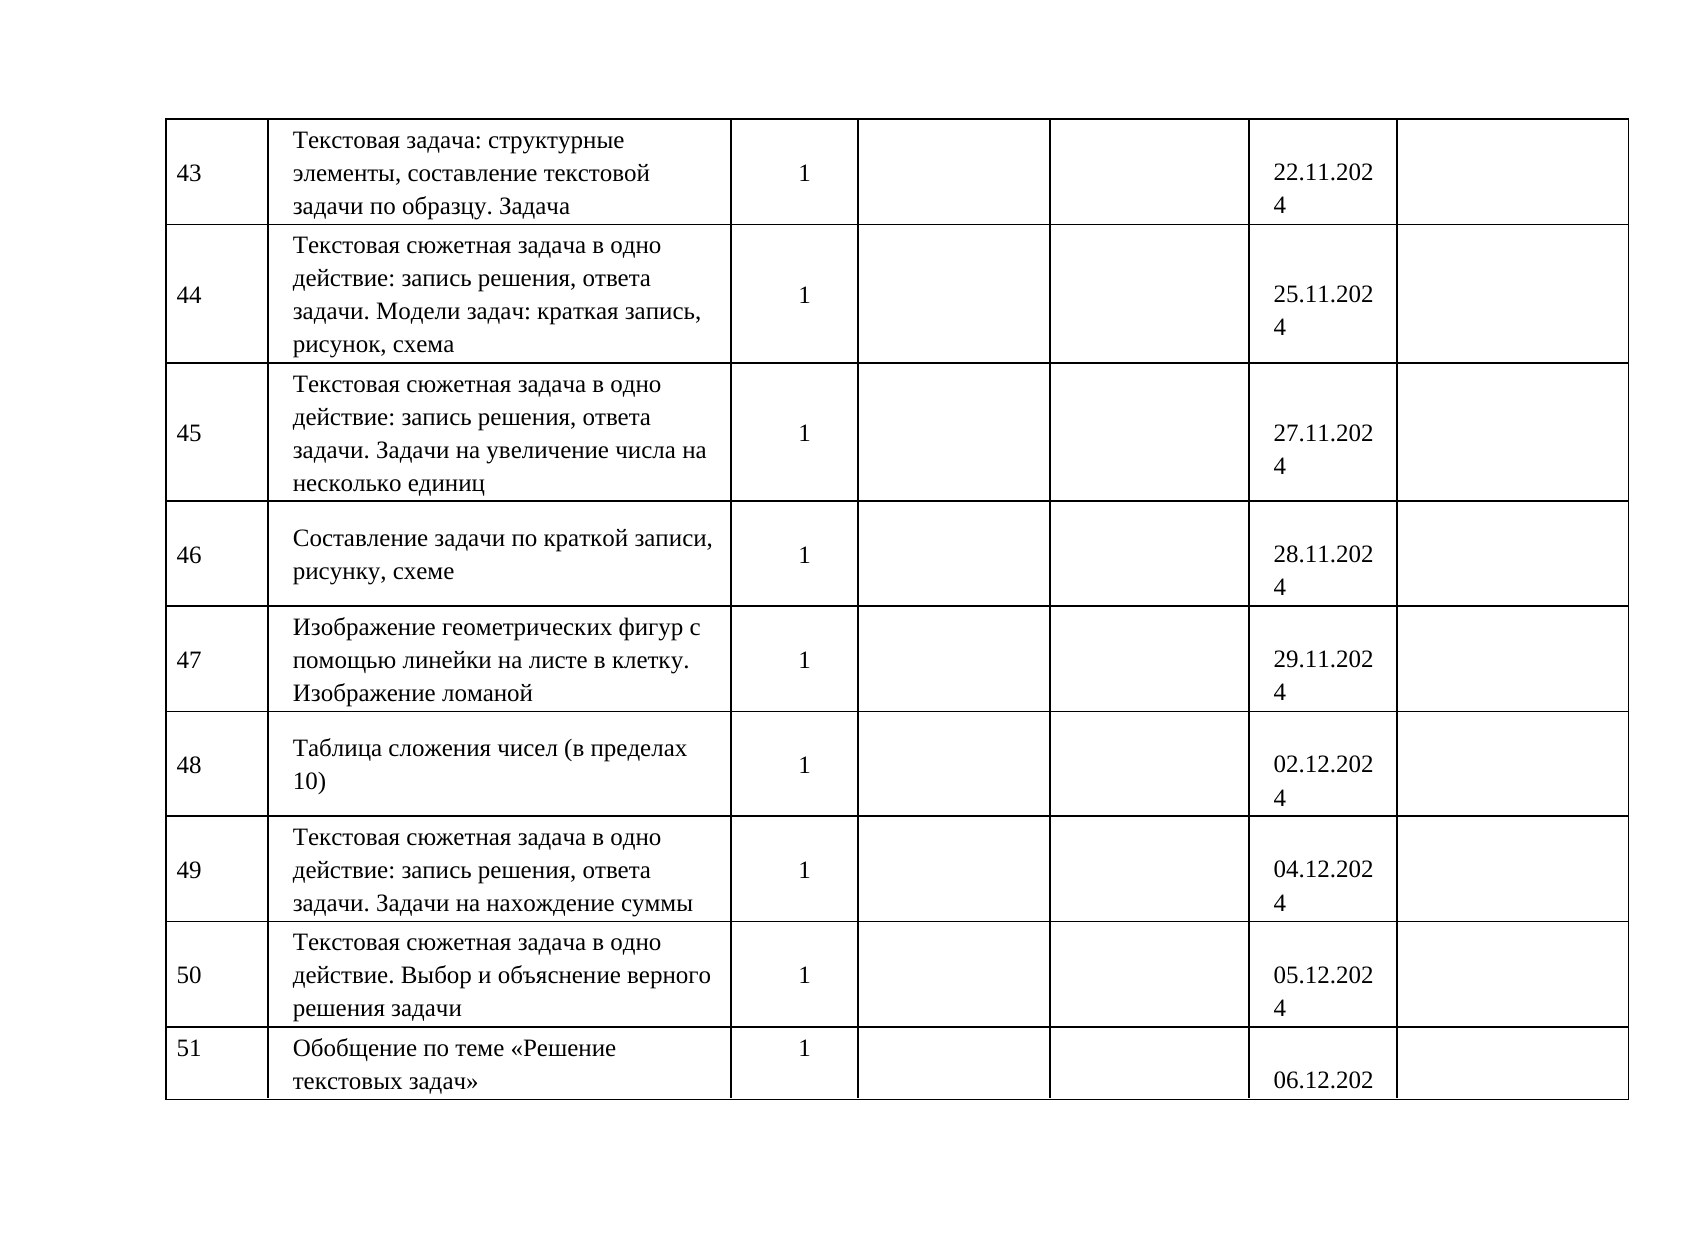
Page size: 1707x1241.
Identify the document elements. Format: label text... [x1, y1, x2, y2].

table_cell [1398, 120, 1628, 223]
table_cell 22.11.2024 [1250, 120, 1396, 223]
table_cell 05.12.2024 [1250, 922, 1396, 1026]
table_cell Текстовая сюжетная задача в одно действие. Выбор и объяснение верного решения задачи [269, 922, 730, 1026]
table_cell Текстовая задача: структурные элементы, составление текстовой задачи по образцу. Задача [269, 120, 730, 223]
table_cell Текстовая сюжетная задача в одно действие: запись решения, ответа задачи. Модели задач: краткая запись, рисунок, схема [269, 225, 730, 362]
table_cell 47 [167, 607, 267, 711]
table_cell 44 [167, 225, 267, 362]
table_cell 1 [732, 364, 857, 500]
table_cell [1398, 922, 1628, 1026]
table_cell [1398, 225, 1628, 362]
table_cell 1 [732, 817, 857, 921]
table_cell [1398, 712, 1628, 815]
table_cell [859, 922, 1049, 1026]
table_cell Таблица сложения чисел (в пределах 10) [269, 712, 730, 815]
table_cell Составление задачи по краткой записи, рисунку, схеме [269, 502, 730, 605]
table_cell [1398, 1028, 1628, 1098]
table_cell 1 [732, 225, 857, 362]
table_cell [859, 225, 1049, 362]
table_cell 1 [732, 922, 857, 1026]
table_cell 1 [732, 502, 857, 605]
table_cell Текстовая сюжетная задача в одно действие: запись решения, ответа задачи. Задачи на увеличение числа на несколько единиц [269, 364, 730, 500]
table_cell 28.11.2024 [1250, 502, 1396, 605]
table_cell 50 [167, 922, 267, 1026]
table_cell [859, 364, 1049, 500]
table_cell [859, 502, 1049, 605]
table_cell Текстовая сюжетная задача в одно действие: запись решения, ответа задачи. Задачи на нахождение суммы [269, 817, 730, 921]
table_cell 46 [167, 502, 267, 605]
table_cell [859, 607, 1049, 711]
table_cell [1398, 502, 1628, 605]
table_cell 27.11.2024 [1250, 364, 1396, 500]
table_cell [1398, 607, 1628, 711]
table_cell 48 [167, 712, 267, 815]
table_cell [1051, 120, 1248, 223]
table_cell 04.12.2024 [1250, 817, 1396, 921]
table_cell [1051, 502, 1248, 605]
table_cell [1398, 364, 1628, 500]
table_cell [1398, 817, 1628, 921]
table_cell 49 [167, 817, 267, 921]
table_cell [1051, 1028, 1248, 1098]
table_cell [859, 712, 1049, 815]
table_cell [859, 120, 1049, 223]
table_cell [1051, 712, 1248, 815]
table_cell 43 [167, 120, 267, 223]
table_cell [1051, 225, 1248, 362]
table_cell [859, 817, 1049, 921]
table_cell 1 [732, 120, 857, 223]
table_cell 45 [167, 364, 267, 500]
table_cell [1051, 607, 1248, 711]
table_cell 25.11.2024 [1250, 225, 1396, 362]
table_cell 1 [732, 712, 857, 815]
table_cell 51 [167, 1028, 267, 1098]
table_cell Изображение геометрических фигур с помощью линейки на листе в клетку. Изображение ломаной [269, 607, 730, 711]
table_cell [1051, 922, 1248, 1026]
table_cell 1 [732, 1028, 857, 1098]
table_cell [859, 1028, 1049, 1098]
table_cell 02.12.2024 [1250, 712, 1396, 815]
table_cell [1051, 364, 1248, 500]
table_cell [1051, 817, 1248, 921]
table_cell 29.11.2024 [1250, 607, 1396, 711]
table_cell 06.12.2024 [1250, 1028, 1396, 1098]
table_cell 1 [732, 607, 857, 711]
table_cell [269, 1028, 730, 1098]
